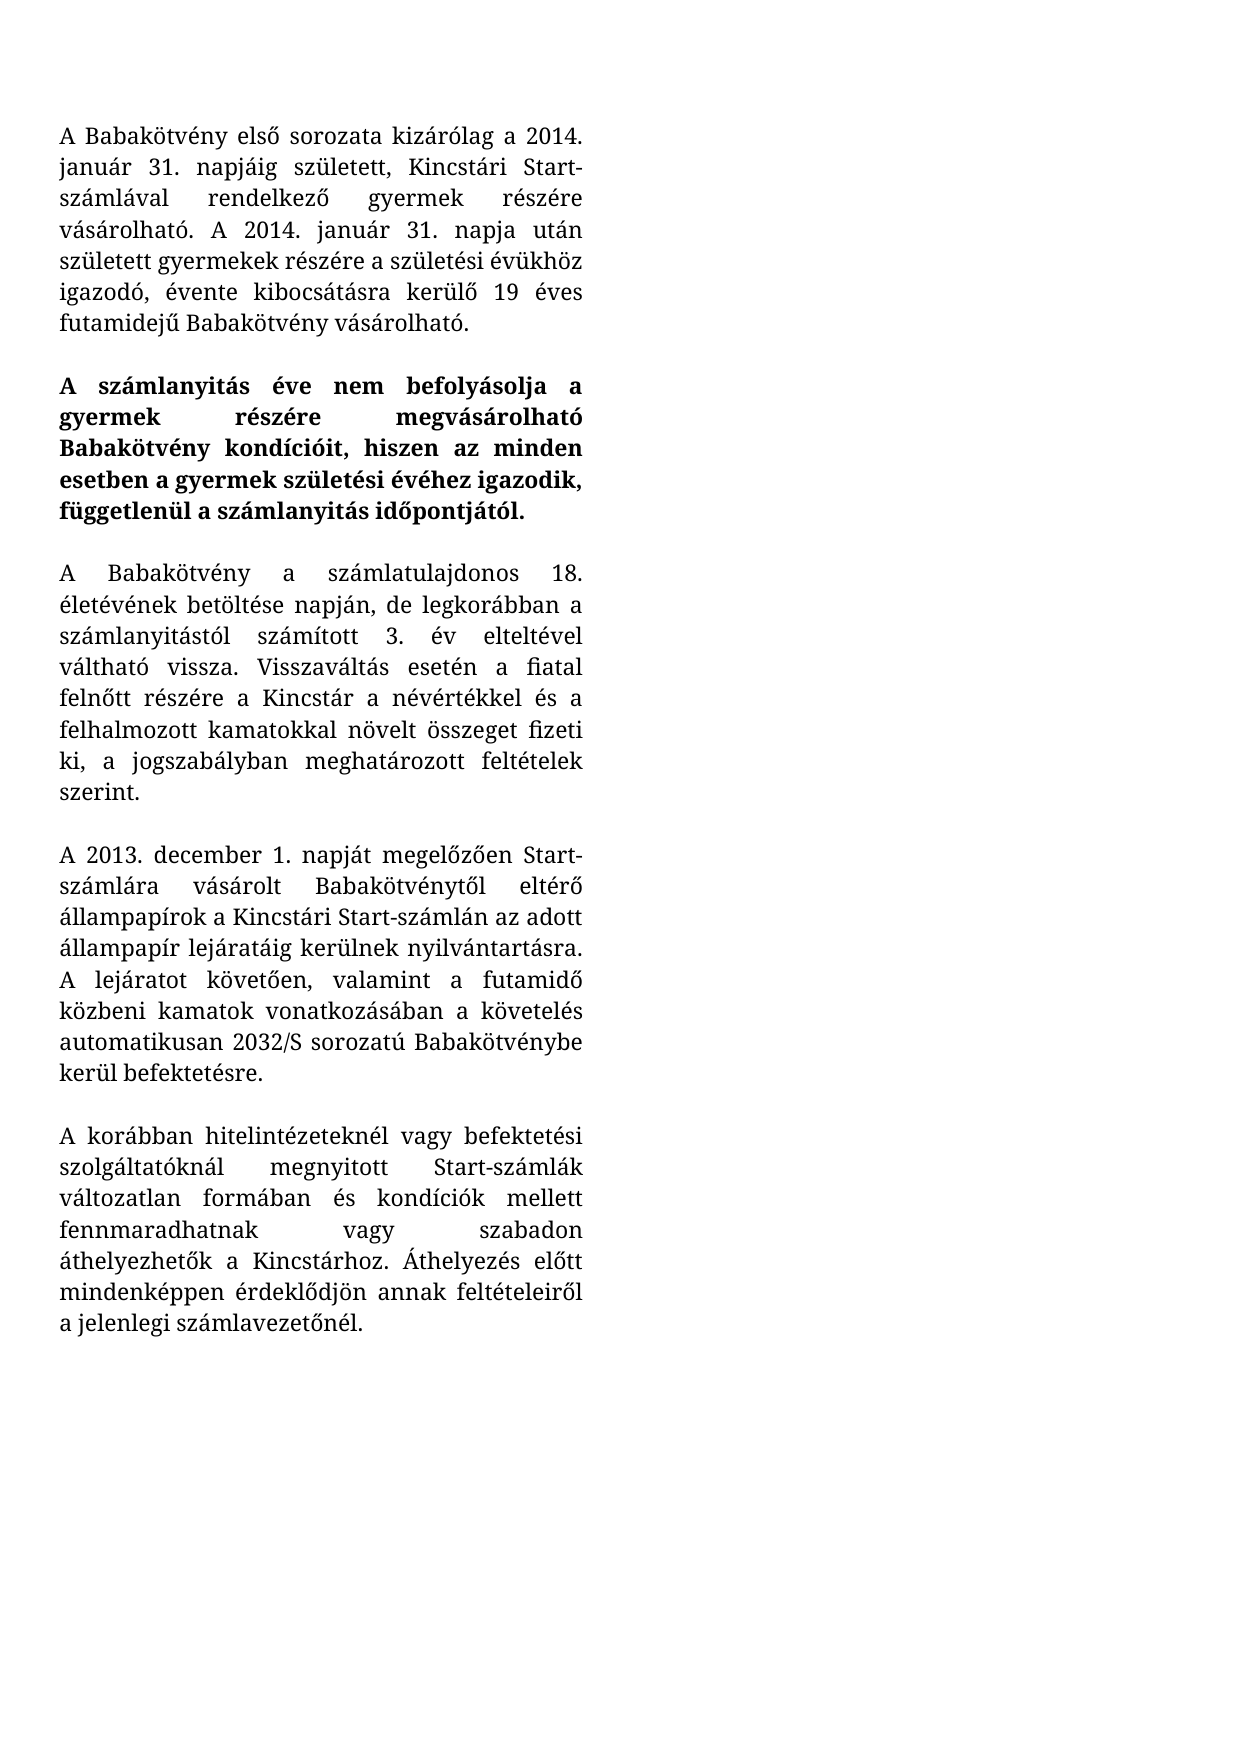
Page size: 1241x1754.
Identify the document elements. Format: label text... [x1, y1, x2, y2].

text A számlanyitás éve nem befolyásolja a gyermek részére megvásárolható Babakötvény kondícióit, hiszen az minden esetben a gyermek születési évéhez igazodik, függetlenül a számlanyitás időpontjától. [59, 370, 583, 526]
text A Babakötvény első sorozata kizárólag a 2014. január 31. napjáig született, Kincstári Start-számlával rendelkező gyermek részére vásárolható. A 2014. január 31. napja után született gyermekek részére a születési évükhöz igazodó, évente kibocsátásra kerülő 19 éves futamidejű Babakötvény vásárolható. [59, 120, 583, 339]
text A korábban hitelintézeteknél vagy befektetési szolgáltatóknál megnyitott Start-számlák változatlan formában és kondíciók mellett fennmaradhatnak vagy szabadon áthelyezhetők a Kincstárhoz. Áthelyezés előtt mindenképpen érdeklődjön annak feltételeiről a jelenlegi számlavezetőnél. [59, 1120, 583, 1339]
text A 2013. december 1. napját megelőzően Start-számlára vásárolt Babakötvénytől eltérő állampapírok a Kincstári Start-számlán az adott állampapír lejáratáig kerülnek nyilvántartásra. A lejáratot követően, valamint a futamidő közbeni kamatok vonatkozásában a követelés automatikusan 2032/S sorozatú Babakötvénybe kerül befektetésre. [59, 839, 583, 1089]
text A Babakötvény a számlatulajdonos 18. életévének betöltése napján, de legkorábban a számlanyitástól számított 3. év elteltével váltható vissza. Visszaváltás esetén a fiatal felnőtt részére a Kincstár a névértékkel és a felhalmozott kamatokkal növelt összeget fizeti ki, a jogszabályban meghatározott feltételek szerint. [59, 557, 583, 807]
